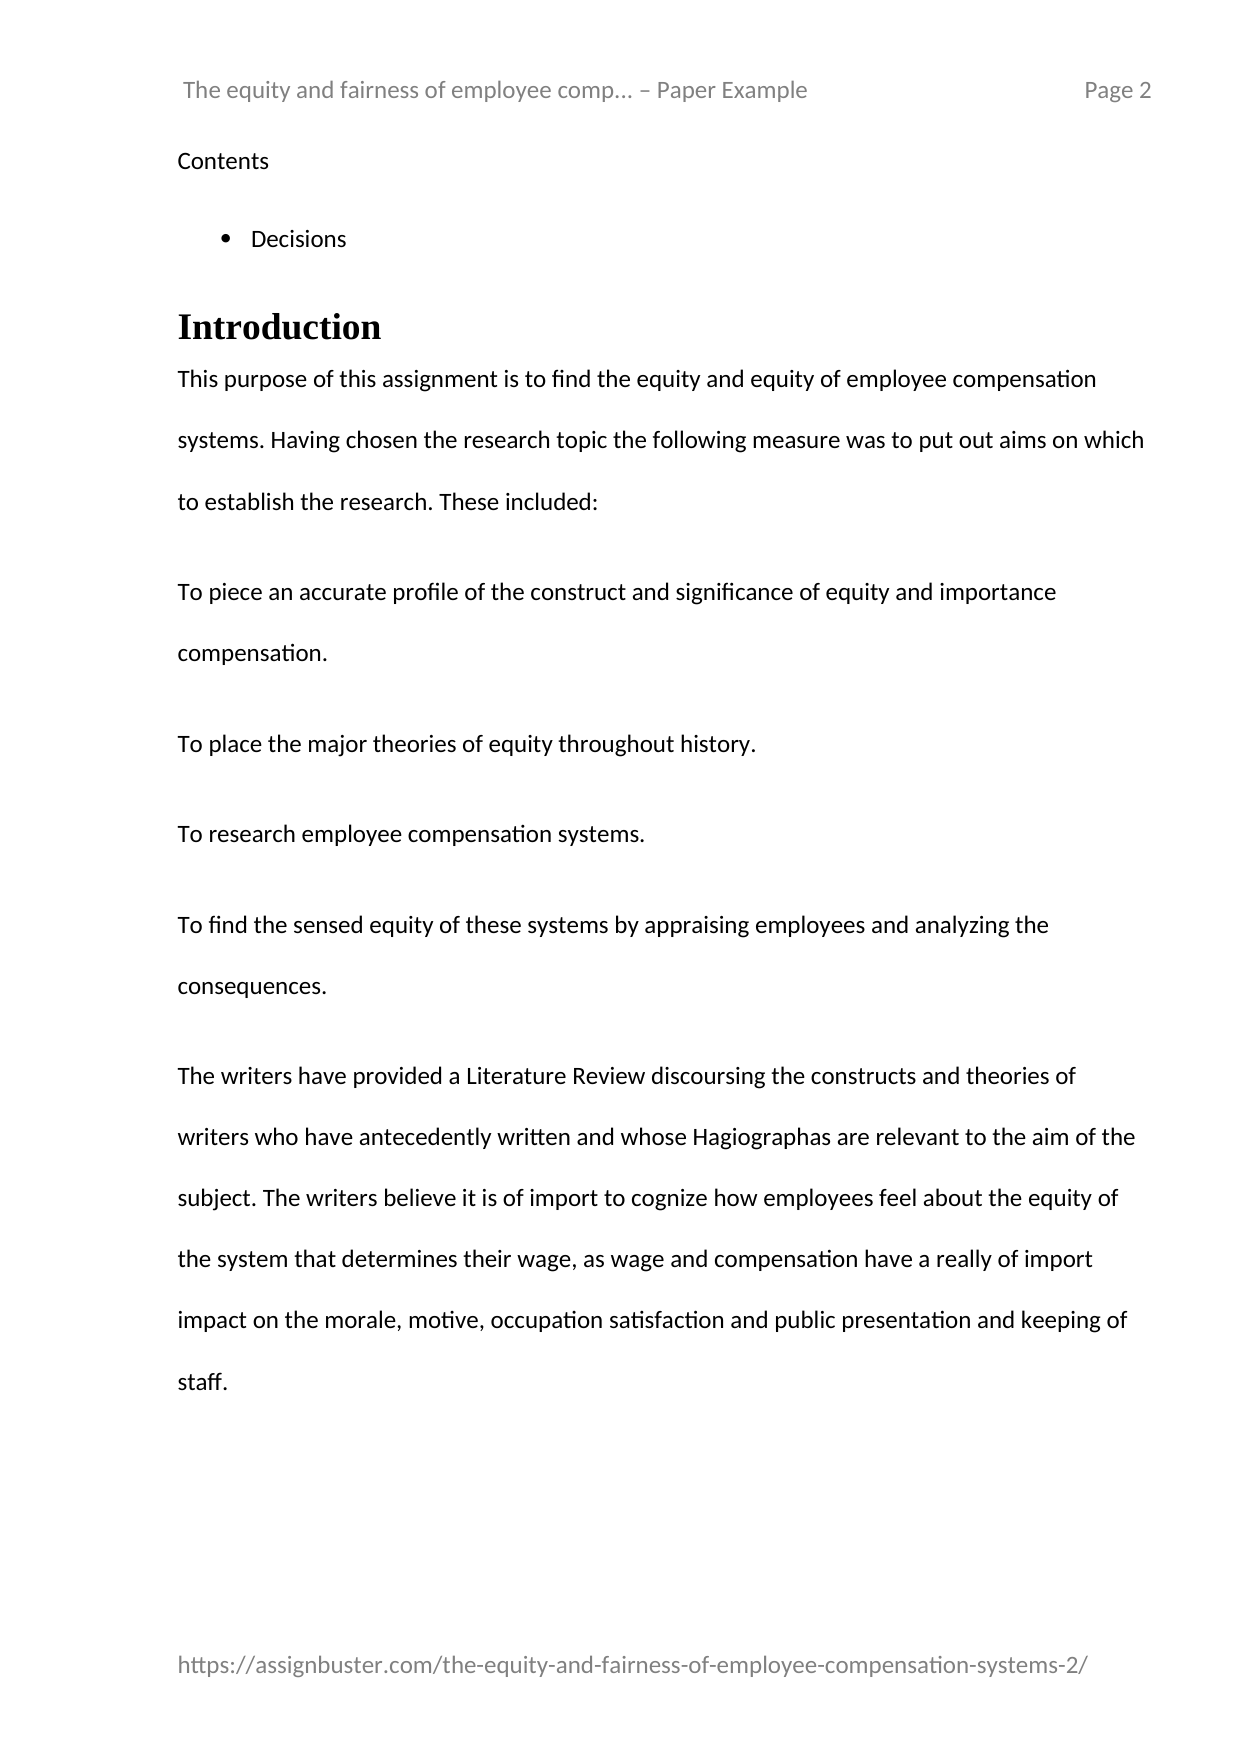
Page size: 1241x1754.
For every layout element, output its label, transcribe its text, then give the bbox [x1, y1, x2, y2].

subtitle Introduction [177, 304, 1152, 348]
text The writers have provided a Literature Review discoursing the constructs and theories of writers who have antecedently written and whose Hagiographas are relevant to the aim of the subject. The writers believe it is of import to cognize how employees feel about the equity of the system that determines their wage, as wage and compensation have a really of import impact on the morale, motive, occupation satisfaction and public presentation and keeping of staff. [177, 1060, 1152, 1396]
text To piece an accurate profile of the construct and significance of equity and importance compensation. [177, 576, 1152, 668]
text To research employee compensation systems. [177, 818, 1152, 849]
text To place the major theories of equity throughout history. [177, 728, 1152, 758]
text This purpose of this assignment is to find the equity and equity of employee compensation systems. Having chosen the research topic the following measure was to put out aims on which to establish the research. These included: [177, 364, 1152, 516]
text Contents [177, 145, 1152, 176]
text To find the sensed equity of these systems by appraising employees and analyzing the consequences. [177, 909, 1152, 1000]
list Decisions [221, 223, 1152, 253]
